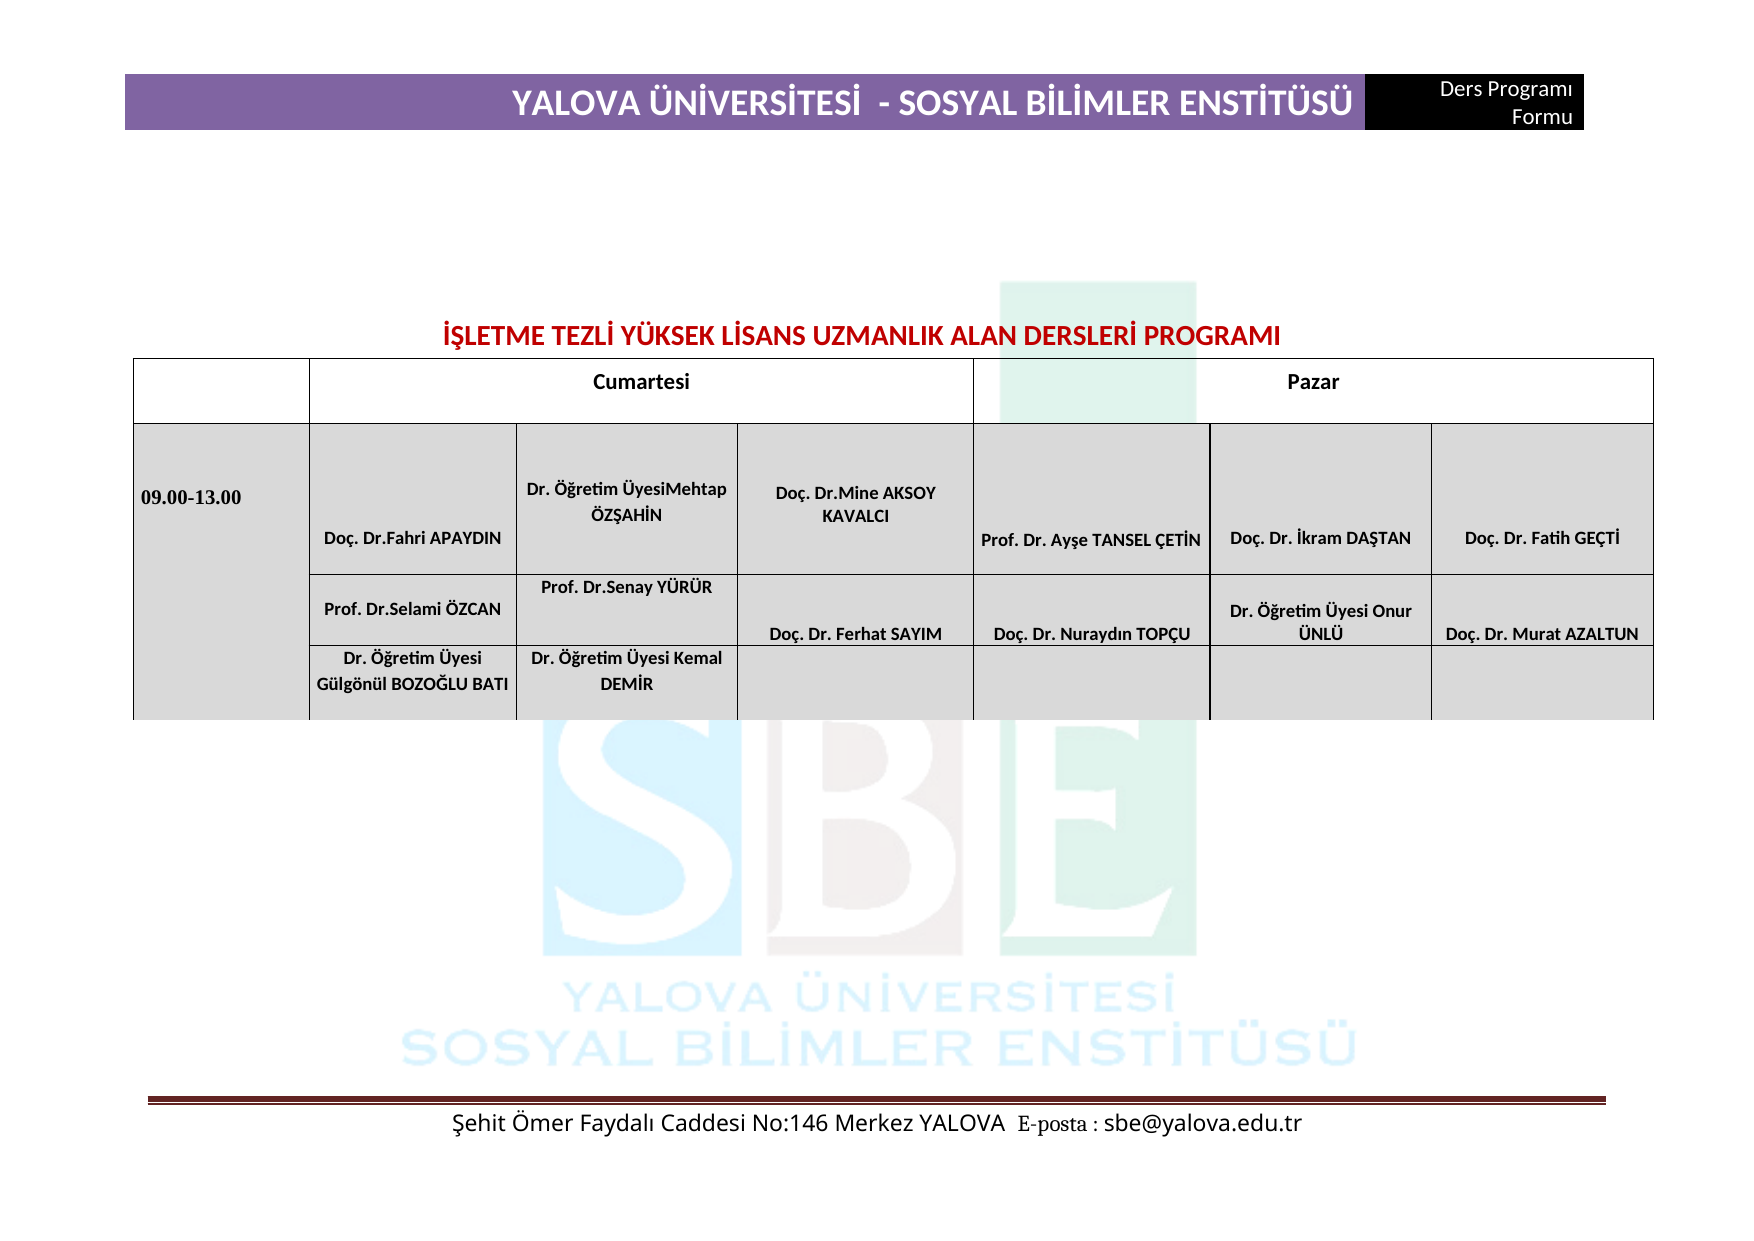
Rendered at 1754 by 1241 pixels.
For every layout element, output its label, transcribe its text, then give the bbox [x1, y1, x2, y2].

table_cell Dr. Öğretim Üyesi Kemal DEMİR [517, 646, 737, 720]
table_cell Doç. Dr. Nuraydın TOPÇU [974, 575, 1209, 645]
table_cell [1211, 424, 1431, 461]
table_cell Doç. Dr. Fatih GEÇTİ [1432, 461, 1653, 574]
table_cell Doç. Dr.Fahri APAYDIN [310, 461, 516, 574]
table_cell [134, 424, 309, 461]
table_cell [738, 646, 973, 720]
table_cell Prof. Dr.Senay YÜRÜR [517, 575, 737, 645]
table_cell 09.00-13.00 [134, 461, 309, 645]
table_cell [1211, 646, 1431, 720]
table_cell Dr. Öğretim ÜyesiMehtap ÖZŞAHİN [517, 461, 737, 574]
table_cell Prof. Dr. Ayşe TANSEL ÇETİN [974, 461, 1209, 574]
table_cell Doç. Dr. Murat AZALTUN [1432, 575, 1653, 645]
table_cell [517, 424, 737, 461]
table_cell [134, 645, 309, 720]
table_cell Dr. Öğretim Üyesi Gülgönül BOZOĞLU BATI [310, 646, 516, 720]
table_header Pazar [974, 359, 1653, 423]
table_header Cumartesi [310, 359, 973, 423]
table_cell [738, 424, 973, 461]
table_cell [1432, 424, 1653, 461]
table_cell Prof. Dr.Selami ÖZCAN [310, 575, 516, 645]
table_cell [1432, 646, 1653, 720]
text İŞLETME TEZLİ YÜKSEK LİSANS UZMANLIK ALAN DERSLERİ PROGRAMI [369, 317, 1606, 353]
table_cell Dr. Öğretim Üyesi Onur ÜNLÜ [1211, 575, 1431, 645]
table_cell [974, 424, 1209, 461]
table_cell [310, 424, 516, 461]
table_cell [974, 646, 1209, 720]
table_cell Doç. Dr.Mine AKSOY KAVALCI [738, 461, 973, 574]
table_cell Doç. Dr. İkram DAŞTAN [1211, 461, 1431, 574]
table_header [134, 359, 309, 423]
table_cell Doç. Dr. Ferhat SAYIM [738, 575, 973, 645]
